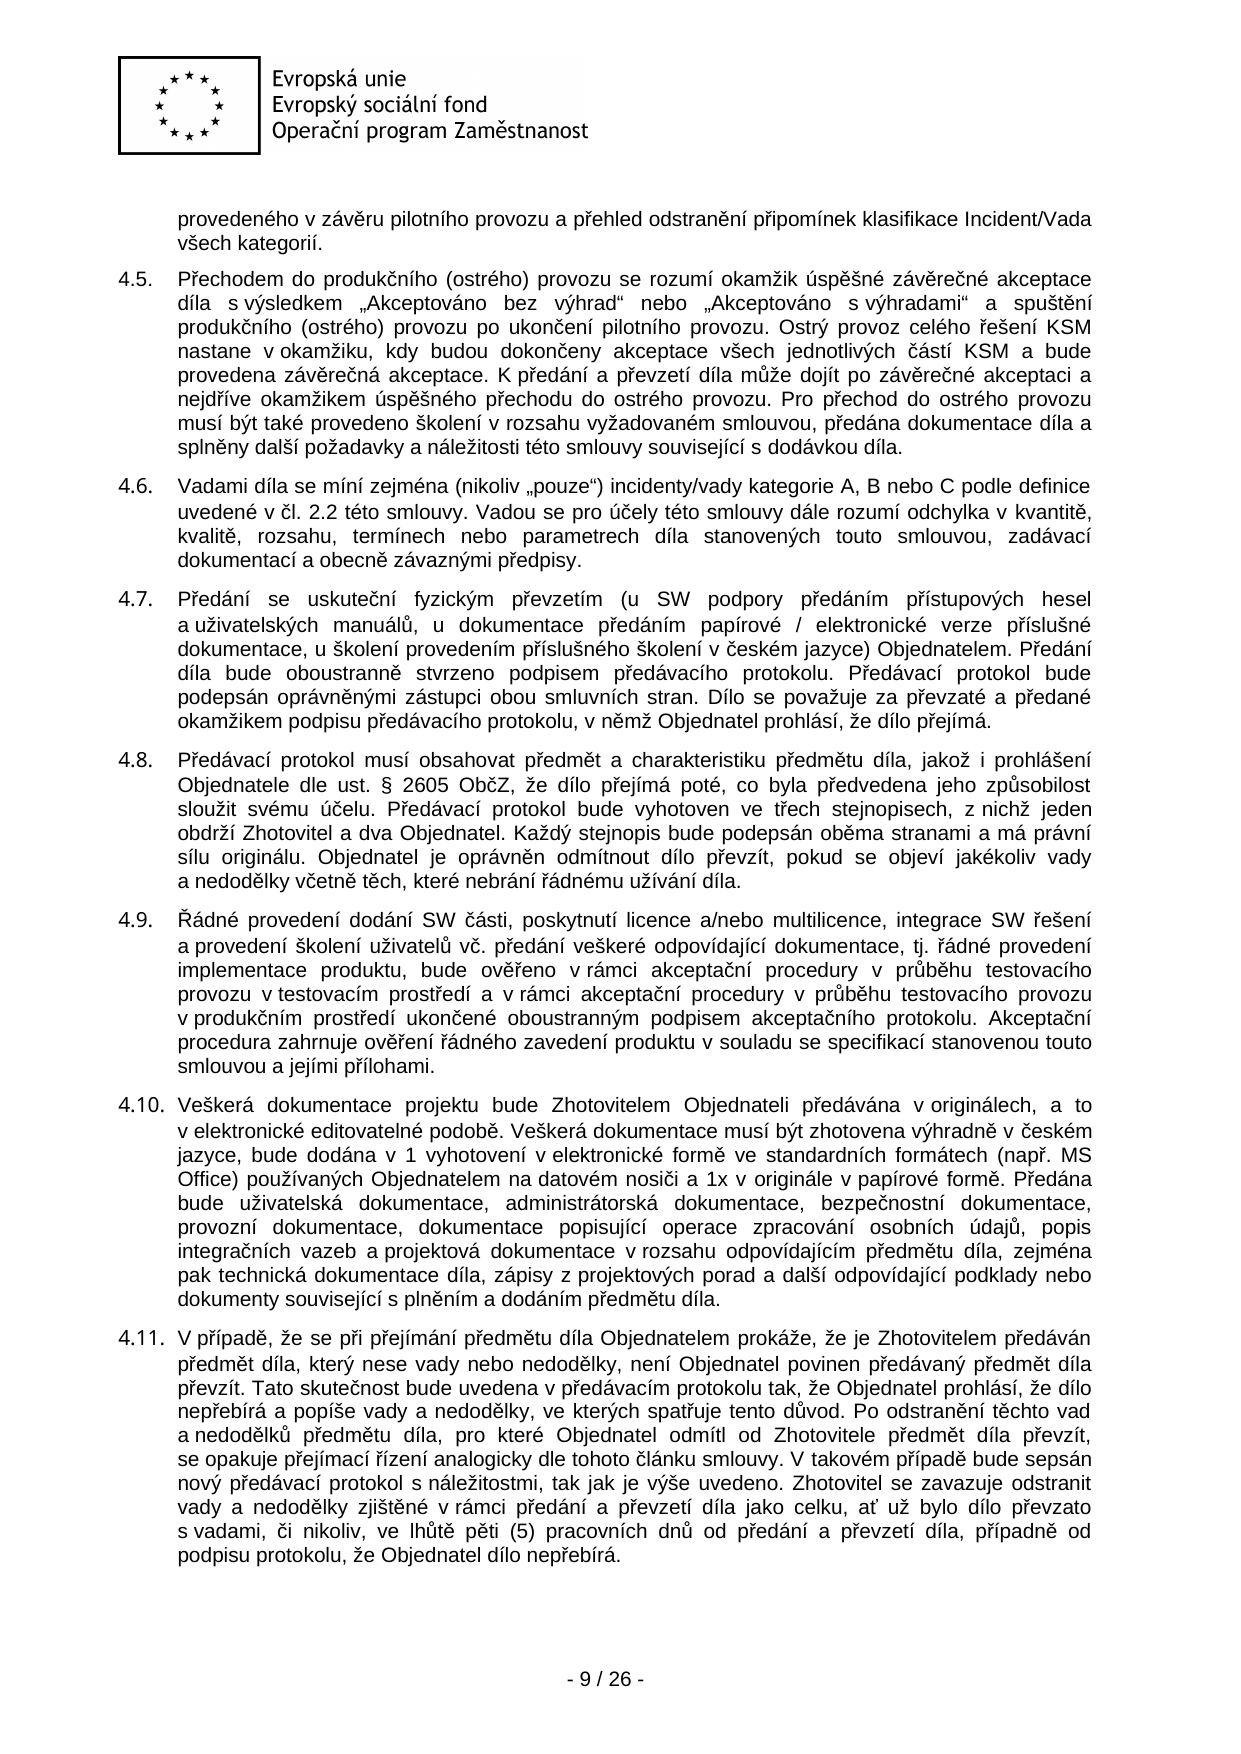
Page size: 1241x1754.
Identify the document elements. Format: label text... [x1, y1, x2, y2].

title Předání se uskuteční fyzickým převzetím (u SW podpory předáním přístupových hesel a uživatelských manuálů, u dokumentace předáním papírové / elektronické verze příslušné dokumentace, u školení provedením příslušného školení v českém jazyce) Objednatelem. Předání díla bude oboustranně stvrzeno podpisem předávacího protokolu. Předávací protokol bude podepsán oprávněnými zástupci obou smluvních stran. Dílo se považuje za převzaté a předané okamžikem podpisu předávacího protokolu, v němž Objednatel prohlásí, že dílo přejímá. [118, 584, 1092, 732]
title Veškerá dokumentace projektu bude Zhotovitelem Objednateli předávána v originálech, a to v elektronické editovatelné podobě. Veškerá dokumentace musí být zhotovena výhradně v českém jazyce, bude dodána v 1 vyhotovení v elektronické formě ve standardních formátech (např. MS Office) používaných Objednatelem na datovém nosiči a 1x v originále v papírové formě. Předána bude uživatelská dokumentace, administrátorská dokumentace, bezpečnostní dokumentace, provozní dokumentace, dokumentace popisující operace zpracování osobních údajů, popis integračních vazeb a projektová dokumentace v rozsahu odpovídajícím předmětu díla, zejména pak technická dokumentace díla, zápisy z projektových porad a další odpovídající podklady nebo dokumenty související s plněním a dodáním předmětu díla. [118, 1090, 1092, 1310]
title Přechodem do produkčního (ostrého) provozu se rozumí okamžik úspěšné závěrečné akceptace díla s výsledkem „Akceptováno bez výhrad“ nebo „Akceptováno s výhradami“ a spuštění produkčního (ostrého) provozu po ukončení pilotního provozu. Ostrý provoz celého řešení KSM nastane v okamžiku, kdy budou dokončeny akceptace všech jednotlivých částí KSM a bude provedena závěrečná akceptace. K předání a převzetí díla může dojít po závěrečné akceptaci a nejdříve okamžikem úspěšného přechodu do ostrého provozu. Pro přechod do ostrého provozu musí být také provedeno školení v rozsahu vyžadovaném smlouvou, předána dokumentace díla a splněny další požadavky a náležitosti této smlouvy související s dodávkou díla. [118, 267, 1092, 459]
picture [118, 56, 589, 155]
title Řádné provedení dodání SW části, poskytnutí licence a/nebo multilicence, integrace SW řešení a provedení školení uživatelů vč. předání veškeré odpovídající dokumentace, tj. řádné provedení implementace produktu, bude ověřeno v rámci akceptační procedury v průběhu testovacího provozu v testovacím prostředí a v rámci akceptační procedury v průběhu testovacího provozu v produkčním prostředí ukončené oboustranným podpisem akceptačního protokolu. Akceptační procedura zahrnuje ověření řádného zavedení produktu v souladu se specifikací stanovenou touto smlouvou a jejími přílohami. [118, 906, 1092, 1078]
title Vadami díla se míní zejména (nikoliv „pouze“) incidenty/vady kategorie A, B nebo C podle definice uvedené v čl. 2.2 této smlouvy. Vadou se pro účely této smlouvy dále rozumí odchylka v kvantitě, kvalitě, rozsahu, termínech nebo parametrech díla stanovených touto smlouvou, zadávací dokumentací a obecně závaznými předpisy. [118, 471, 1092, 572]
title V případě, že se při přejímání předmětu díla Objednatelem prokáže, že je Zhotovitelem předáván předmět díla, který nese vady nebo nedodělky, není Objednatel povinen předávaný předmět díla převzít. Tato skutečnost bude uvedena v předávacím protokolu tak, že Objednatel prohlásí, že dílo nepřebírá a popíše vady a nedodělky, ve kterých spatřuje tento důvod. Po odstranění těchto vad a nedodělků předmětu díla, pro které Objednatel odmítl od Zhotovitele předmět díla převzít, se opakuje přejímací řízení analogicky dle tohoto článku smlouvy. V takovém případě bude sepsán nový předávací protokol s náležitostmi, tak jak je výše uvedeno. Zhotovitel se zavazuje odstranit vady a nedodělky zjištěné v rámci předání a převzetí díla jako celku, ať už bylo dílo převzato s vadami, či nikoliv, ve lhůtě pěti (5) pracovních dnů od předání a převzetí díla, případně od podpisu protokolu, že Objednatel dílo nepřebírá. [118, 1323, 1092, 1567]
title Předávací protokol musí obsahovat předmět a charakteristiku předmětu díla, jakož i prohlášení Objednatele dle ust. § 2605 ObčZ, že dílo přejímá poté, co byla předvedena jeho způsobilost sloužit svému účelu. Předávací protokol bude vyhotoven ve třech stejnopisech, z nichž jeden obdrží Zhotovitel a dva Objednatel. Každý stejnopis bude podepsán oběma stranami a má právní sílu originálu. Objednatel je oprávněn odmítnout dílo převzít, pokud se objeví jakékoliv vady a nedodělky včetně těch, které nebrání řádnému užívání díla. [118, 745, 1092, 893]
